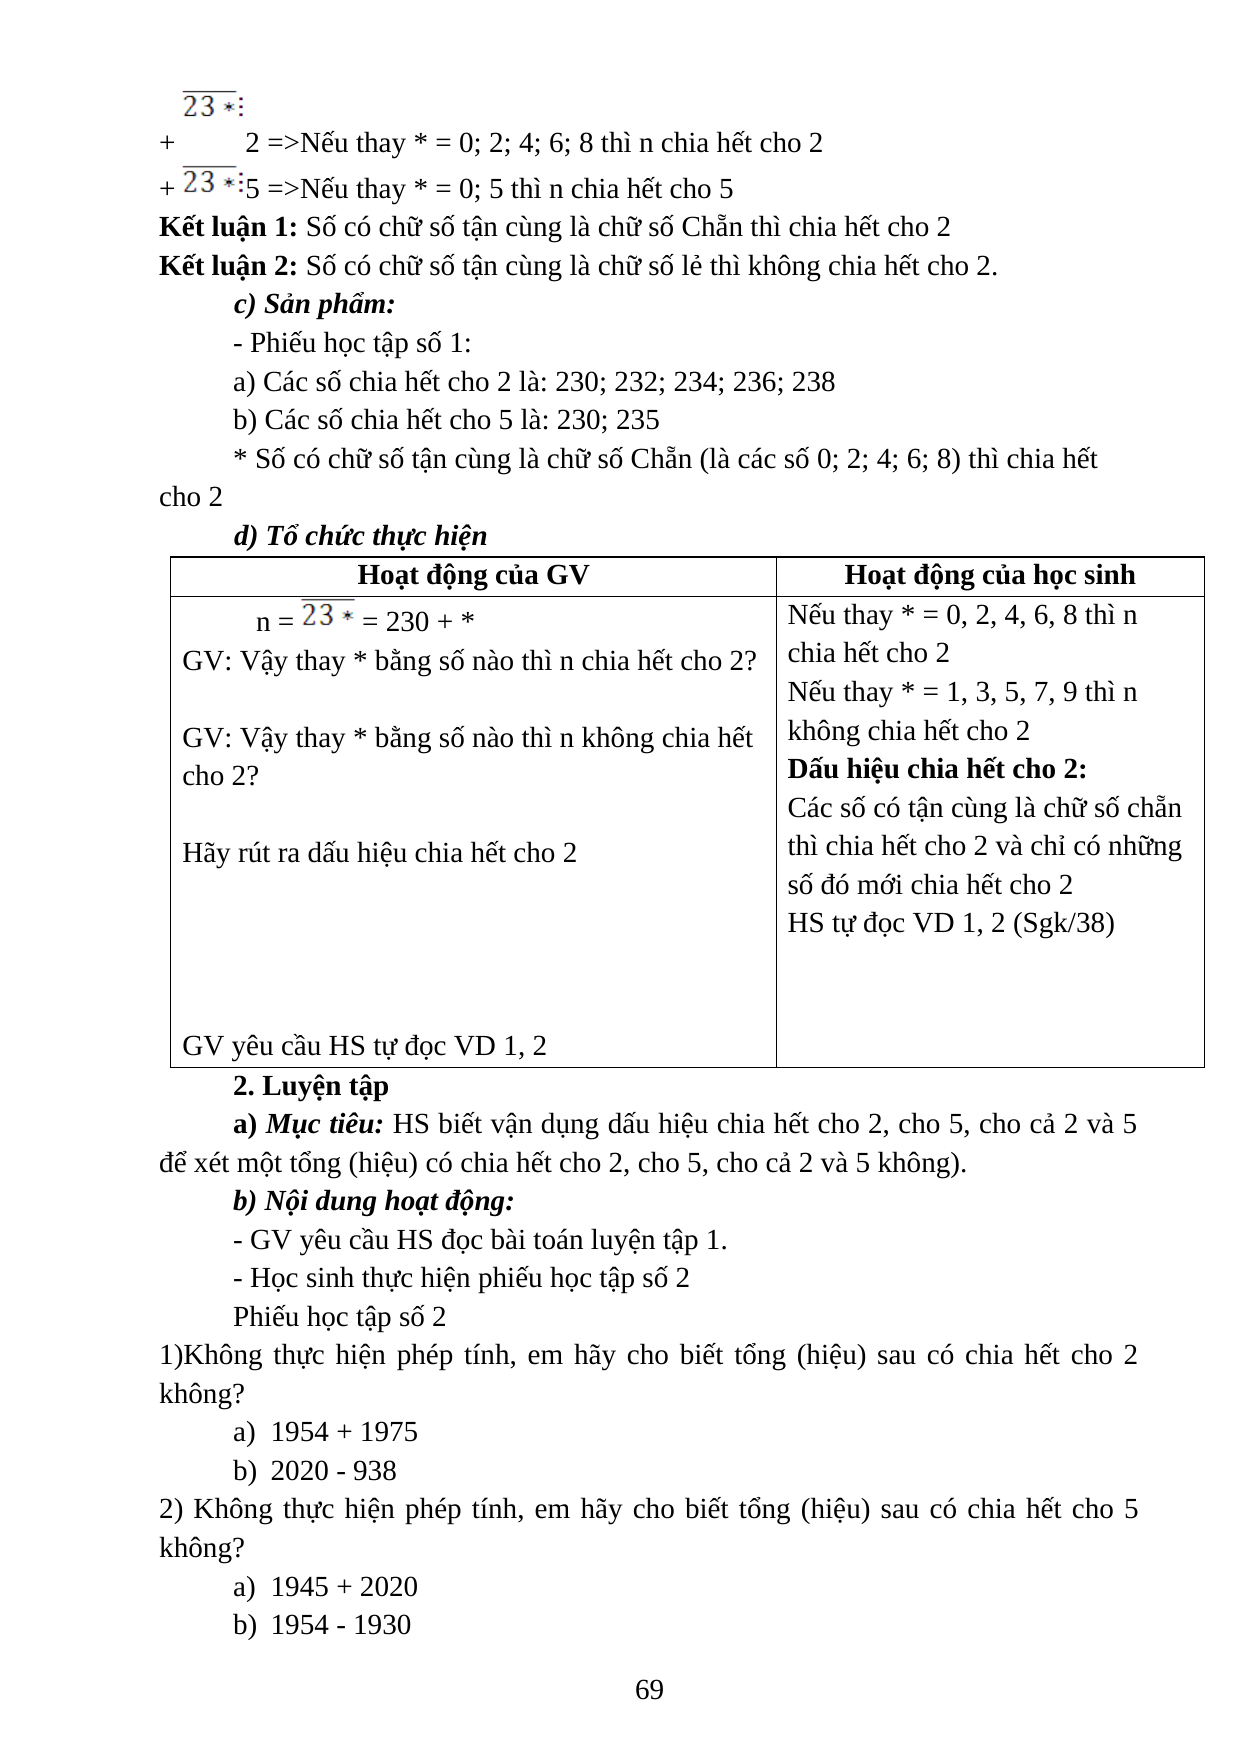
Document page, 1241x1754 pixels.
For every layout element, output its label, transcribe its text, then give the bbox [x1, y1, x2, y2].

text Kết luận 2: Số có chữ số tận cùng là chữ số lẻ thì không chia hết cho 2. [159, 248, 1140, 282]
text b) Nội dung hoạt động: [159, 1183, 1140, 1217]
text 2) Không thực hiện phép tính, em hãy cho biết tổng (hiệu) sau có chia hết cho 5 không? [159, 1492, 1140, 1564]
text - GV yêu cầu HS đọc bài toán luyện tập 1. [159, 1222, 1140, 1255]
table_header Hoạt động của GV [171, 558, 776, 596]
text - Phiếu học tập số 1: [159, 325, 1140, 359]
picture [182, 163, 246, 199]
text 1)Không thực hiện phép tính, em hãy cho biết tổng (hiệu) sau có chia hết cho 2 không? [159, 1337, 1140, 1409]
text Phiếu học tập số 2 [159, 1299, 1140, 1332]
list 1954 - 1930 [233, 1607, 1140, 1641]
text * Số có chữ số tận cùng là chữ số Chẵn (là các số 0; 2; 4; 6; 8) thì chia hết cho 2 [159, 441, 1140, 513]
list 2020 - 938 [233, 1453, 1140, 1487]
picture [182, 88, 246, 153]
text a) Mục tiêu: HS biết vận dụng dấu hiệu chia hết cho 2, cho 5, cho cả 2 và 5 để xét một tổng (hiệu) có chia hết cho 2, cho 5, cho cả 2 và 5 không). [159, 1106, 1140, 1178]
text 2. Luyện tập [159, 1068, 1140, 1101]
text - Học sinh thực hiện phiếu học tập số 2 [159, 1260, 1140, 1294]
table_header Hoạt động của học sinh [777, 558, 1204, 596]
text + 2 =>Nếu thay * = 0; 2; 4; 6; 8 thì n chia hết cho 2 [159, 88, 1140, 159]
list 1945 + 2020 [233, 1569, 1140, 1602]
text Kết luận 1: Số có chữ số tận cùng là chữ số Chẵn thì chia hết cho 2 [159, 209, 1140, 243]
text b) Các số chia hết cho 5 là: 230; 235 [159, 402, 1140, 436]
picture [301, 597, 355, 632]
table_cell Nếu thay * = 0, 2, 4, 6, 8 thì n chia hết cho 2 Nếu thay * = 1, 3, 5, 7, 9 thì n không chia hết cho 2 Dấu hiệu chia hết cho 2: Các số có tận cùng là chữ số chẵn thì chia hết cho 2 và chỉ có những số đó mới chia hết cho 2 HS tự đọc VD 1, 2 (Sgk/38) [777, 597, 1204, 1067]
text a) Các số chia hết cho 2 là: 230; 232; 234; 236; 238 [159, 364, 1140, 397]
text + 5 =>Nếu thay * = 0; 5 thì n chia hết cho 5 [159, 164, 1140, 204]
table_cell n = = 230 + * GV: Vậy thay * bằng số nào thì n chia hết cho 2? GV: Vậy thay * bằng số nào thì n không chia hết cho 2? Hãy rút ra dấu hiệu chia hết cho 2 GV yêu cầu HS tự đọc VD 1, 2 [171, 597, 776, 1067]
text c) Sản phẩm: [159, 287, 1140, 320]
list 1954 + 1975 [233, 1414, 1140, 1448]
text d) Tổ chức thực hiện [159, 518, 1140, 551]
